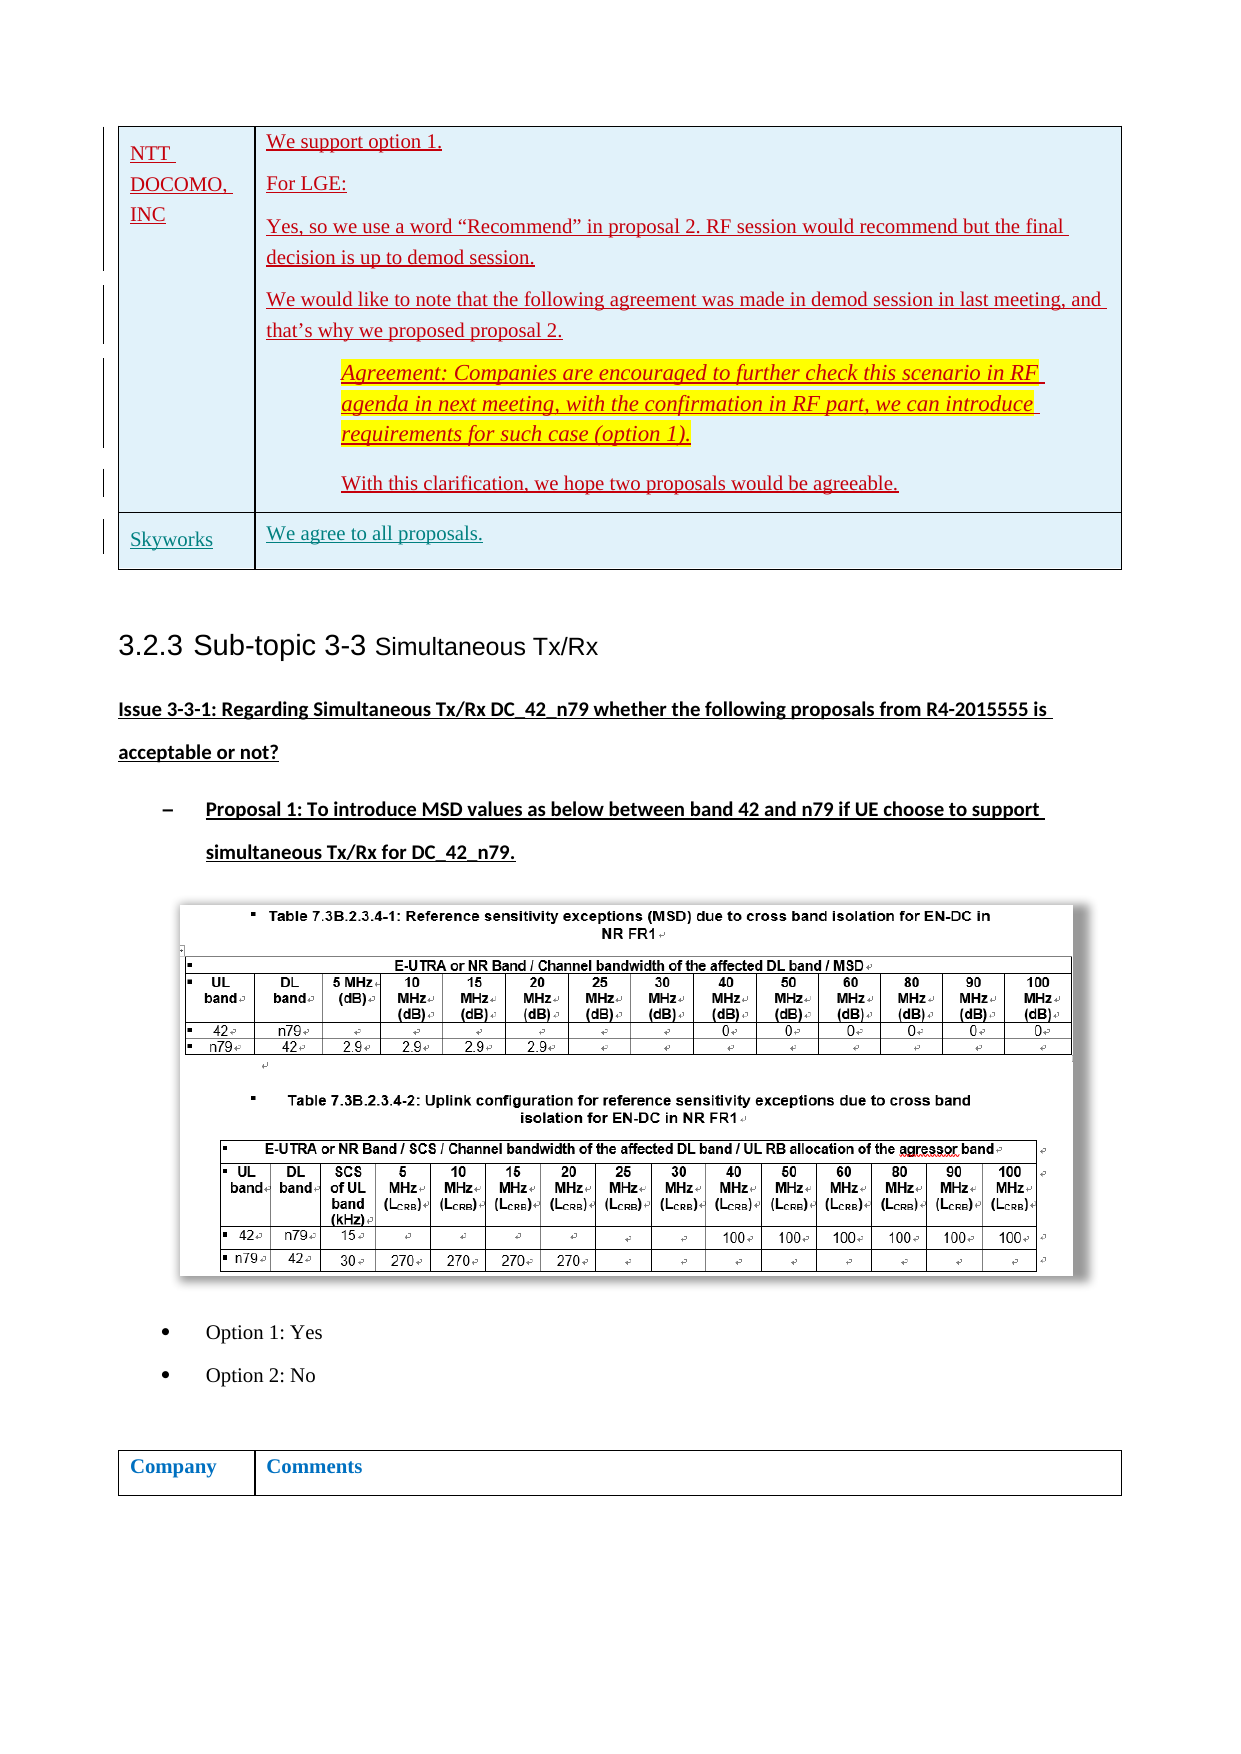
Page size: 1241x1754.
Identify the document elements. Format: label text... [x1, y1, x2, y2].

table_header Company [119, 1451, 254, 1494]
subtitle Sub-topic 3-3 Simultaneous Tx/Rx [118, 617, 1122, 673]
text Issue 3-3-1: Regarding Simultaneous Tx/Rx DC_42_n79 whether the following proposals from R4-2015555 is acceptable or not? [118, 695, 1122, 766]
picture [180, 905, 1073, 1276]
list Proposal 1: To introduce MSD values as below between band 42 and n79 if UE choose to support simultaneous Tx/Rx for DC_42_n79. [162, 795, 1122, 866]
table_header Comments [256, 1451, 1121, 1494]
list Option 1: Yes [162, 1318, 1122, 1346]
list Option 2: No [162, 1361, 1122, 1389]
